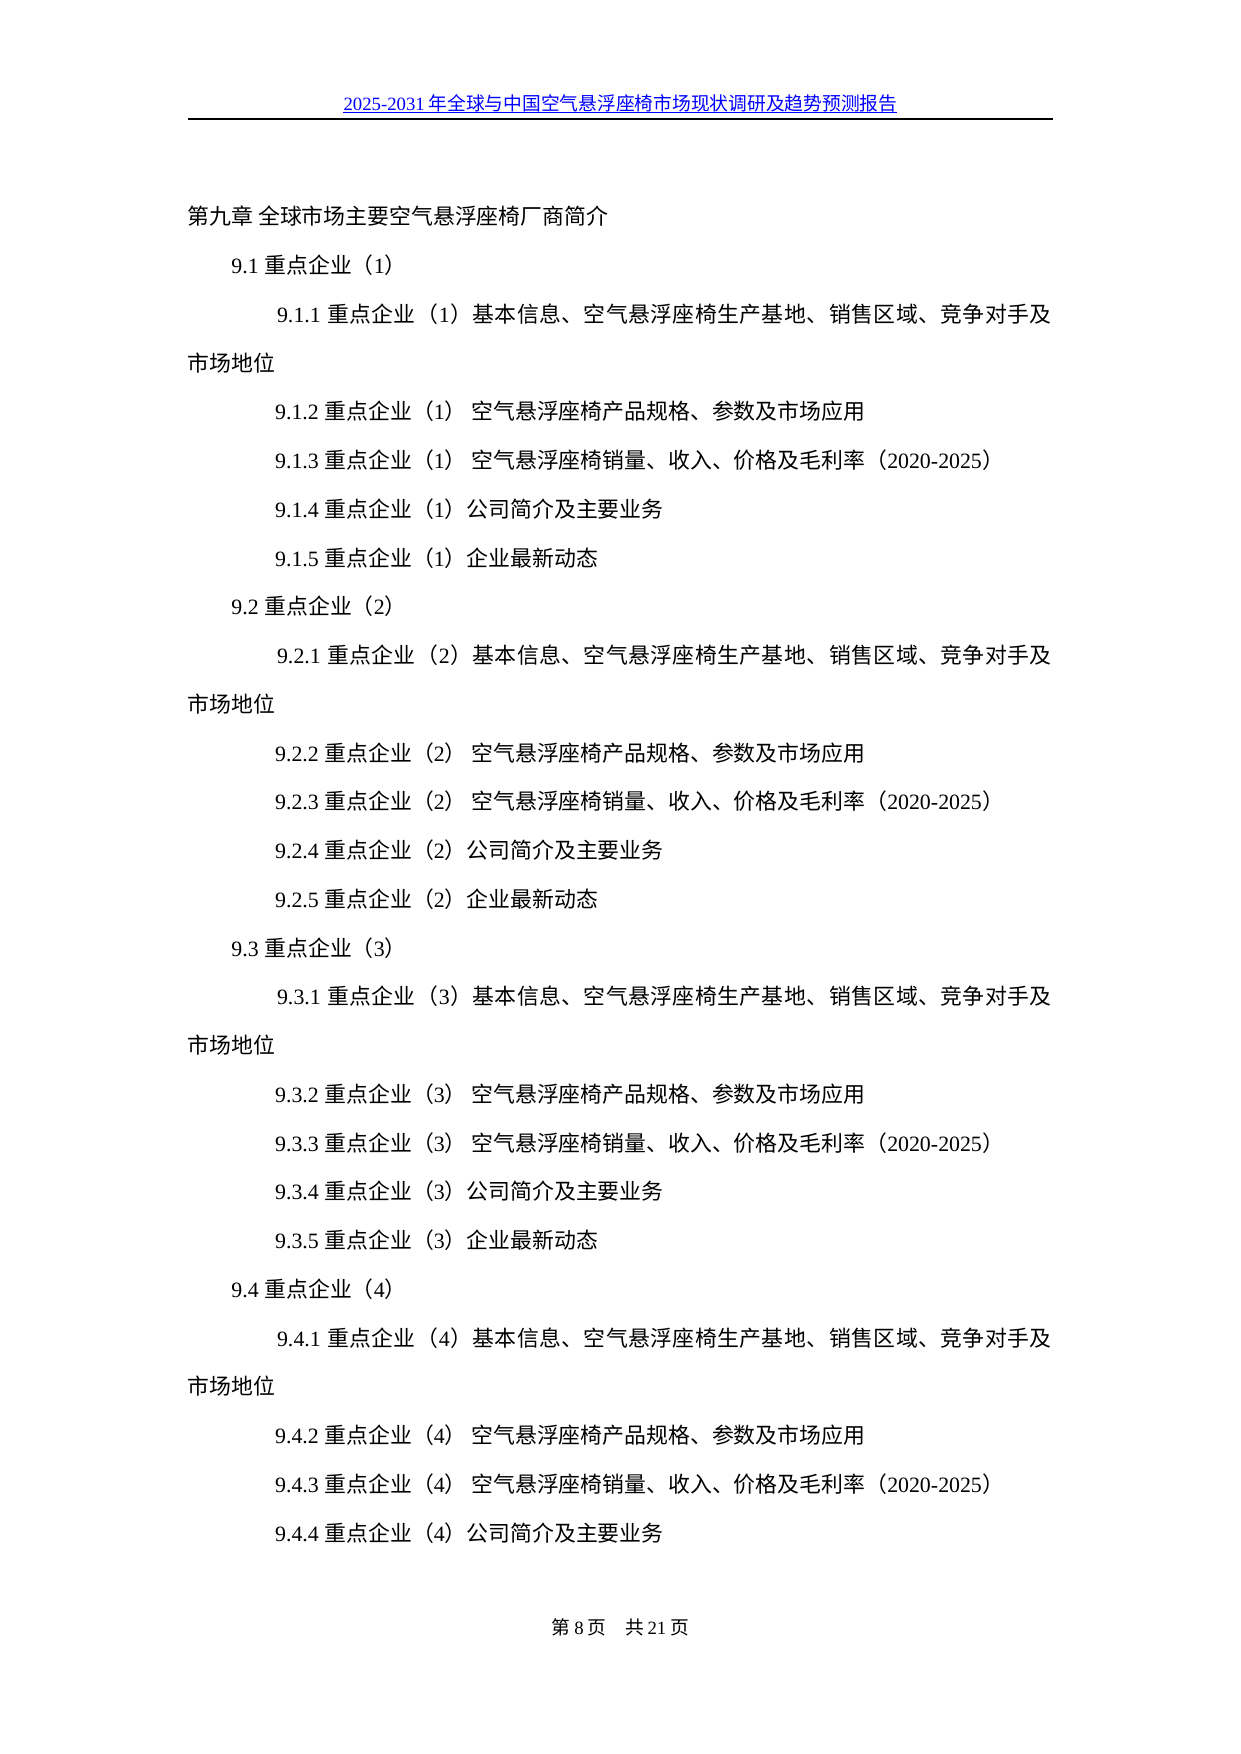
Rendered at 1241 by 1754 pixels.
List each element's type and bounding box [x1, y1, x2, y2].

text [187, 150, 1053, 1548]
